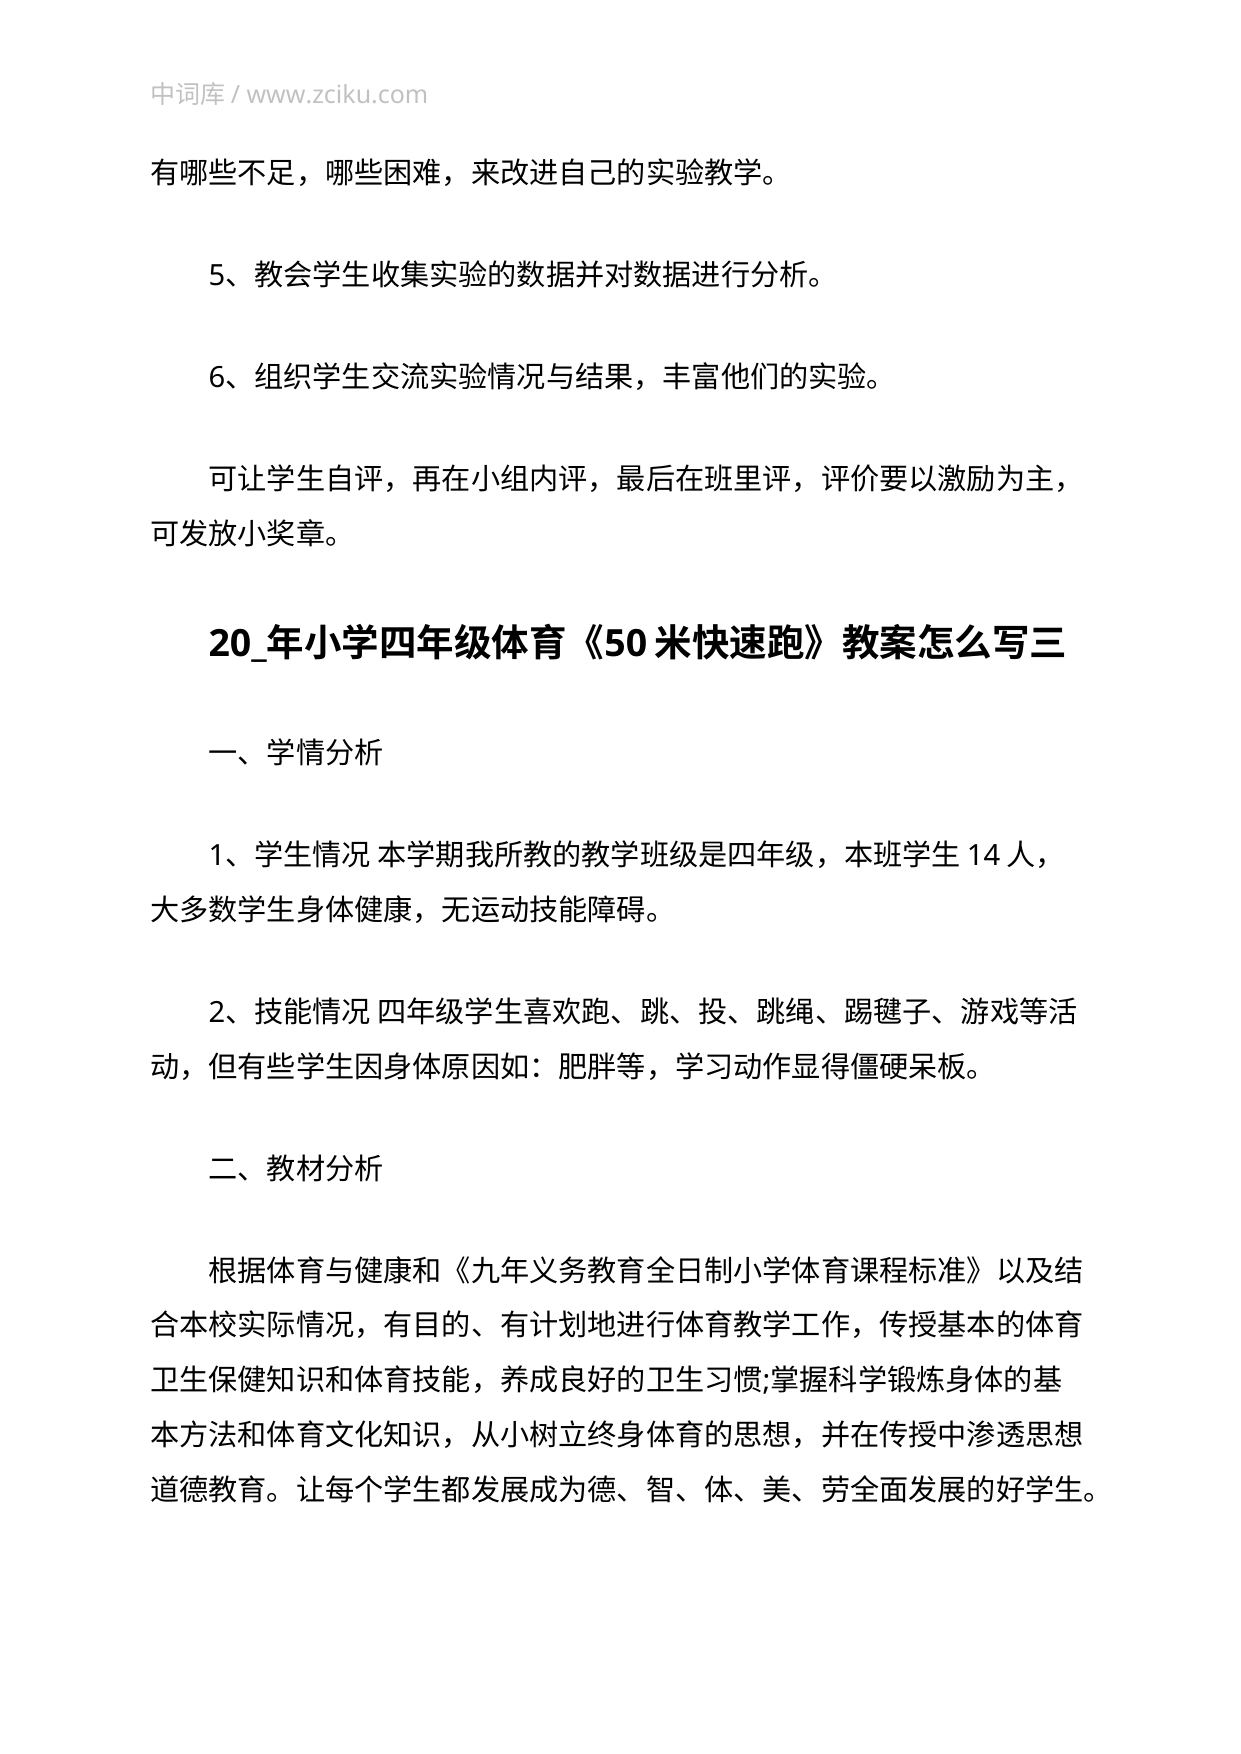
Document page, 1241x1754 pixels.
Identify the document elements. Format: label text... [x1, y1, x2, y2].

text 二、教材分析 [150, 1145, 1090, 1188]
text 1、学生情况 本学期我所教的教学班级是四年级，本班学生14人，大多数学生身体健康，无运动技能障碍。 [150, 832, 1090, 929]
text 一、学情分析 [150, 730, 1090, 772]
text 6、组织学生交流实验情况与结果，丰富他们的实验。 [150, 354, 1090, 396]
text 2、技能情况 四年级学生喜欢跑、跳、投、跳绳、踢毽子、游戏等活动，但有些学生因身体原因如：肥胖等，学习动作显得僵硬呆板。 [150, 988, 1090, 1086]
text 可让学生自评，再在小组内评，最后在班里评，评价要以激励为主，可发放小奖章。 [150, 456, 1090, 553]
text 5、教会学生收集实验的数据并对数据进行分析。 [150, 252, 1090, 294]
text 20_年小学四年级体育《50米快速跑》教案怎么写三 [150, 612, 1090, 667]
text 根据体育与健康和《九年义务教育全日制小学体育课程标准》以及结合本校实际情况，有目的、有计划地进行体育教学工作，传授基本的体育卫生保健知识和体育技能，养成良好的卫生习惯;掌握科学锻炼身体的基本方法和体育文化知识，从小树立终身体育的思想，并在传授中渗透思想道德教育。让每个学生都发展成为德、智、体、美、劳全面发展的好学生。 [150, 1247, 1090, 1509]
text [150, 150, 1090, 192]
